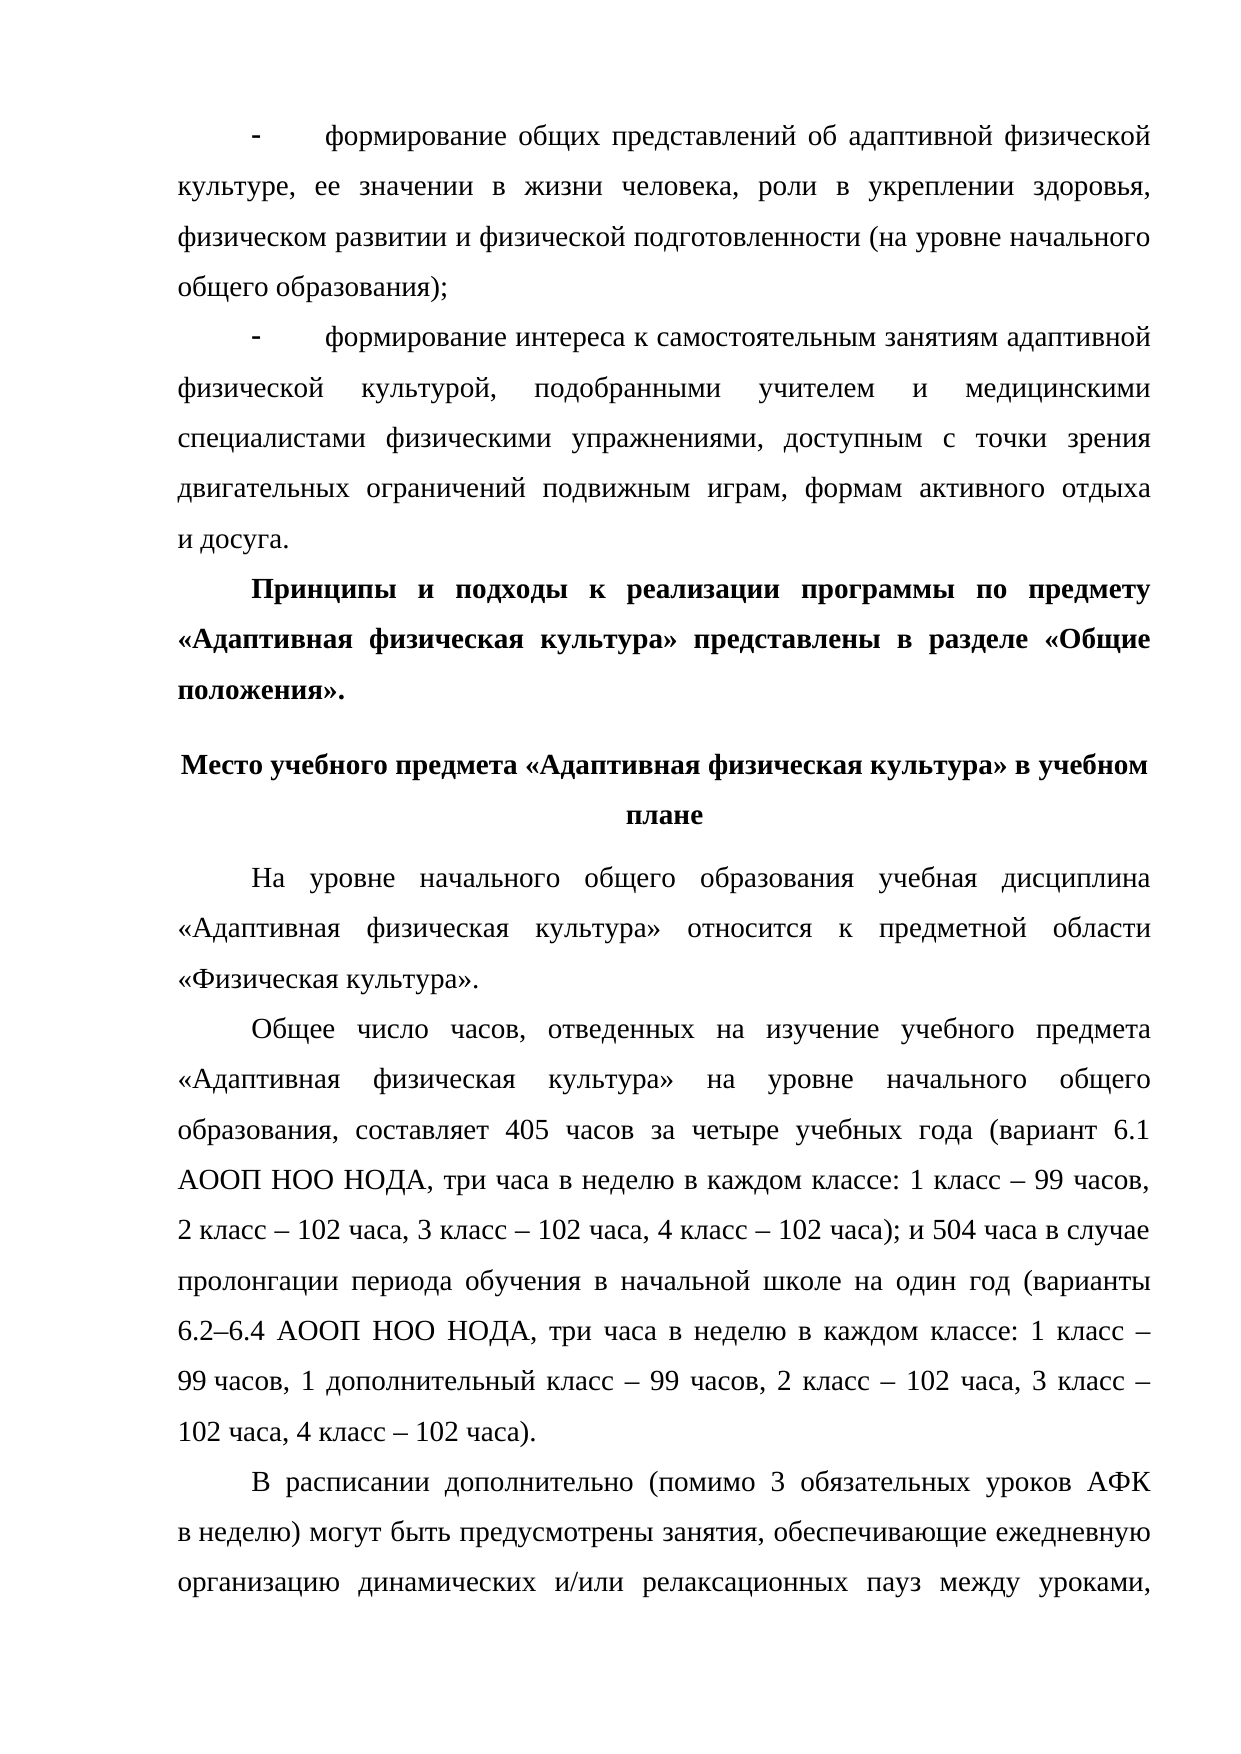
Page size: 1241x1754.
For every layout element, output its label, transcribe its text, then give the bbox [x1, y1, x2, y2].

text Общее число часов, отведенных на изучение учебного предмета «Адаптивная физическая культура» на уровне начального общего образования, составляет 405 часов за четыре учебных года (вариант 6.1 АООП НОО НОДА, три часа в неделю в каждом классе: 1 класс – 99 часов, 2 класс – 102 часа, 3 класс – 102 часа, 4 класс – 102 часа); и 504 часа в случае пролонгации периода обучения в начальной школе на один год (варианты 6.2–6.4 АООП НОО НОДА, три часа в неделю в каждом классе: 1 класс – 99 часов, 1 дополнительный класс – 99 часов, 2 класс – 102 часа, 3 класс – 102 часа, 4 класс – 102 часа). [177, 1011, 1152, 1447]
subtitle Место учебного предмета «Адаптивная физическая культура» в учебном плане [177, 747, 1152, 831]
text На уровне начального общего образования учебная дисциплина «Адаптивная физическая культура» относится к предметной области «Физическая культура». [177, 860, 1152, 994]
list формирование общих представлений об адаптивной физической культуре, ее значении в жизни человека, роли в укреплении здоровья, физическом развитии и физической подготовленности (на уровне начального общего образования); [177, 118, 1152, 303]
list формирование интереса к самостоятельным занятиям адаптивной физической культурой, подобранными учителем и медицинскими специалистами физическими упражнениями, доступным с точки зрения двигательных ограничений подвижным играм, формам активного отдыха и досуга. [177, 319, 1152, 554]
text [177, 1464, 1152, 1598]
text Принципы и подходы к реализации программы по предмету «Адаптивная физическая культура» представлены в разделе «Общие положения». [177, 571, 1152, 705]
